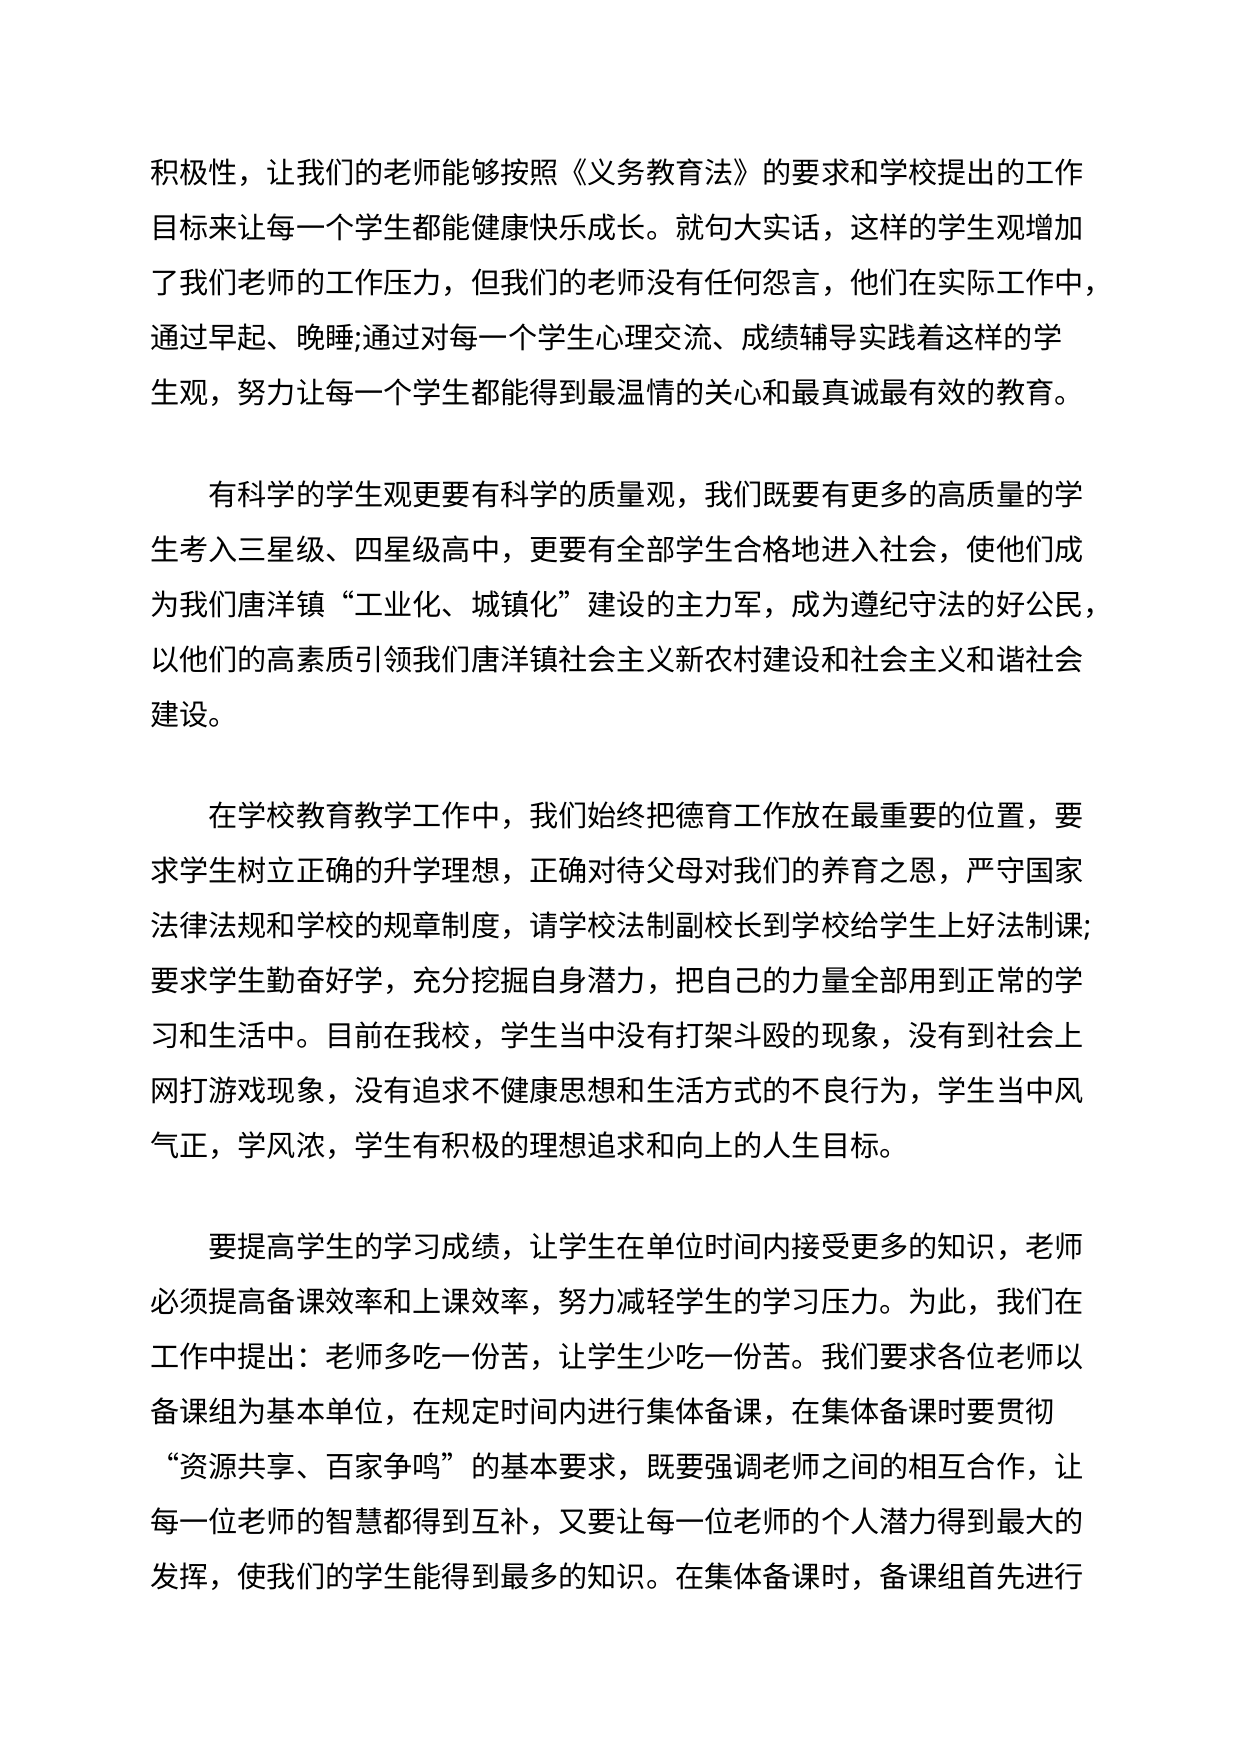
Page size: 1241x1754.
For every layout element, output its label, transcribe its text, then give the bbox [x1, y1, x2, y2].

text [150, 150, 1090, 412]
text 有科学的学生观更要有科学的质量观，我们既要有更多的高质量的学生考入三星级、四星级高中，更要有全部学生合格地进入社会，使他们成为我们唐洋镇“工业化、城镇化”建设的主力军，成为遵纪守法的好公民，以他们的高素质引领我们唐洋镇社会主义新农村建设和社会主义和谐社会建设。 [150, 471, 1090, 733]
text 在学校教育教学工作中，我们始终把德育工作放在最重要的位置，要求学生树立正确的升学理想，正确对待父母对我们的养育之恩，严守国家法律法规和学校的规章制度，请学校法制副校长到学校给学生上好法制课;要求学生勤奋好学，充分挖掘自身潜力，把自己的力量全部用到正常的学习和生活中。目前在我校，学生当中没有打架斗殴的现象，没有到社会上网打游戏现象，没有追求不健康思想和生活方式的不良行为，学生当中风气正，学风浓，学生有积极的理想追求和向上的人生目标。 [150, 793, 1090, 1164]
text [150, 1224, 1090, 1596]
